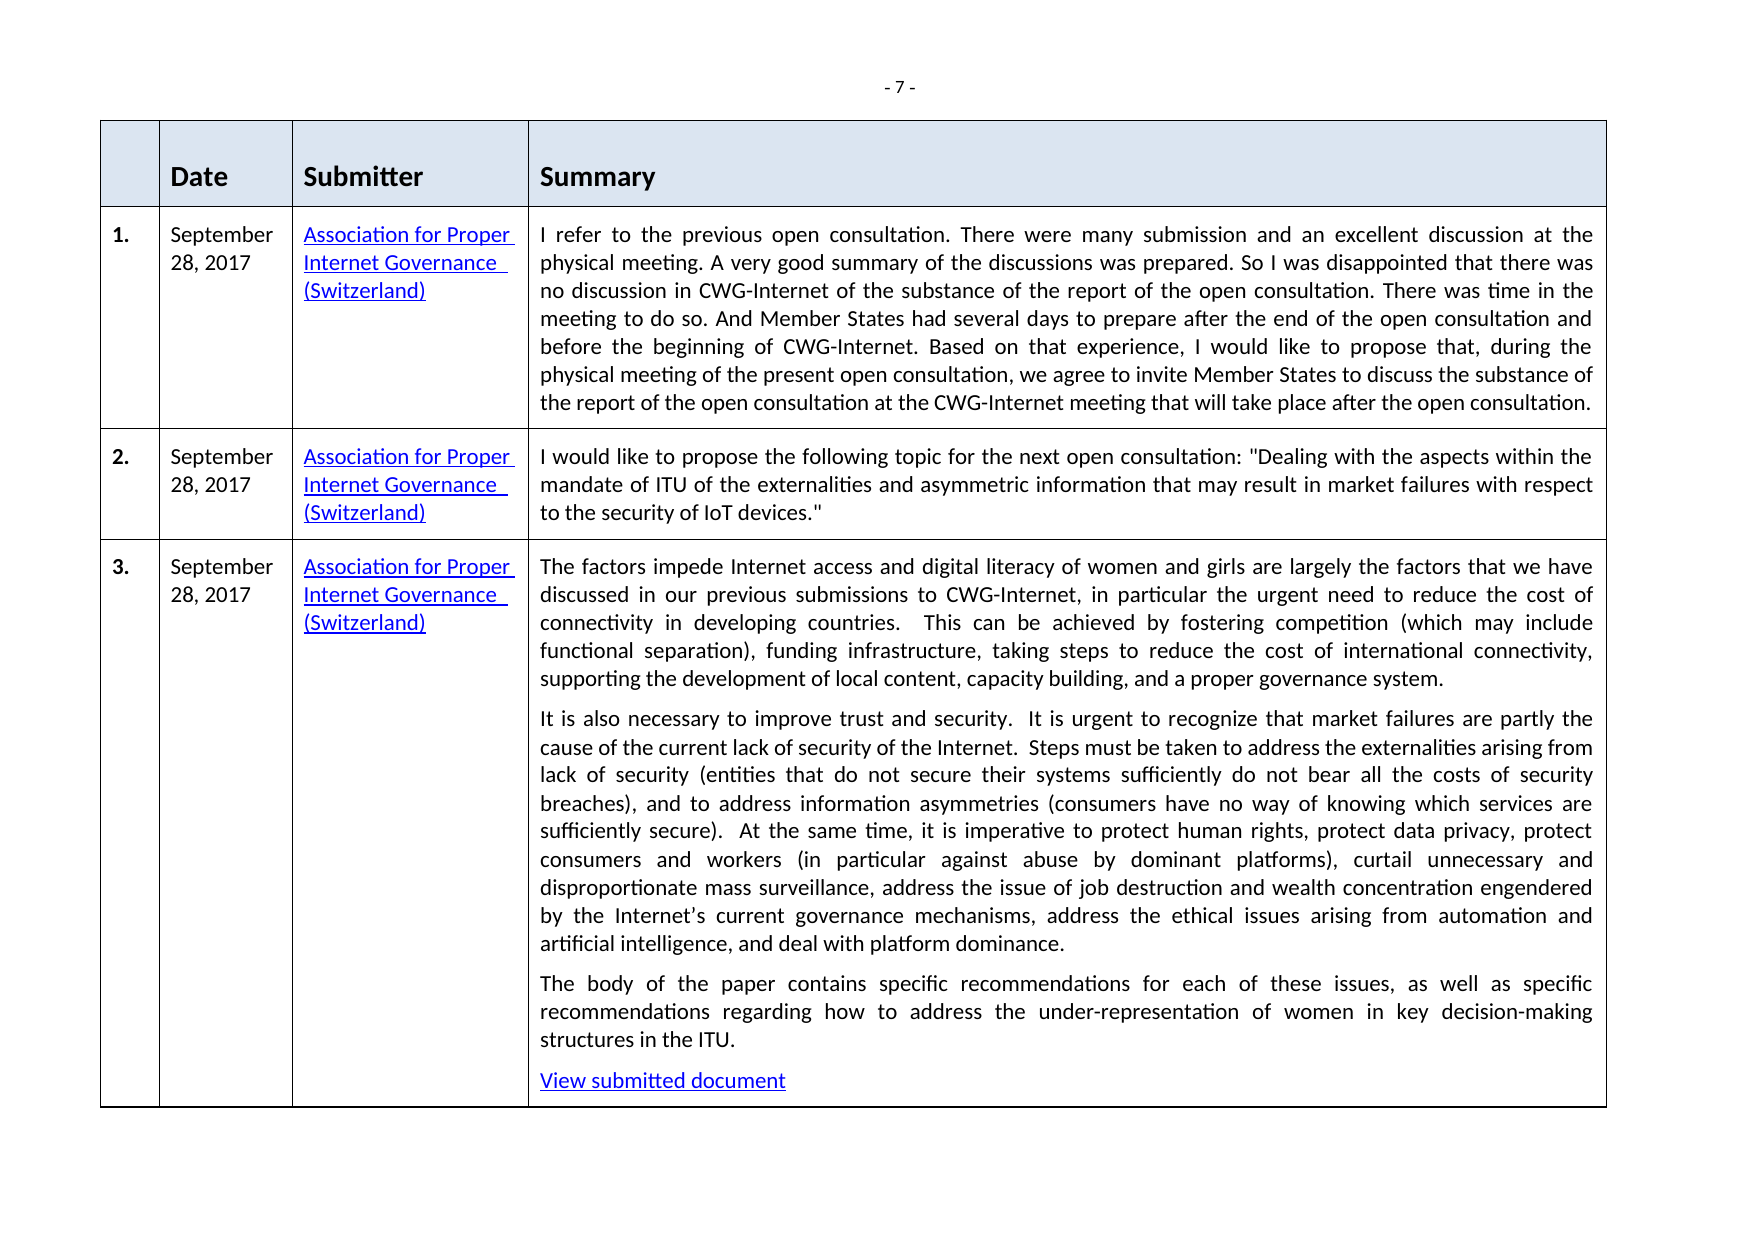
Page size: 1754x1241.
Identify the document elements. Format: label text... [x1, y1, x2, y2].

table_header Summary [529, 121, 1606, 206]
table_cell The factors impede Internet access and digital literacy of women and girls are largely the factors that we have discussed in our previous submissions to CWG-Internet, in particular the urgent need to reduce the cost of connectivity in developing countries. This can be achieved by fostering competition (which may include functional separation), funding infrastructure, taking steps to reduce the cost of international connectivity, supporting the development of local content, capacity building, and a proper governance system. It is also necessary to improve trust and security. It is urgent to recognize that market failures are partly the cause of the current lack of security of the Internet. Steps must be taken to address the externalities arising from lack of security (entities that do not secure their systems sufficiently do not bear all the costs of security breaches), and to address information asymmetries (consumers have no way of knowing which services are sufficiently secure). At the same time, it is imperative to protect human rights, protect data privacy, protect consumers and workers (in particular against abuse by dominant platforms), curtail unnecessary and disproportionate mass surveillance, address the issue of job destruction and wealth concentration engendered by the Internet’s current governance mechanisms, address the ethical issues arising from automation and artificial intelligence, and deal with platform dominance. The body of the paper contains specific recommendations for each of these issues, as well as specific recommendations regarding how to address the under-representation of women in key decision-making structures in the ITU. View submitted document [529, 540, 1606, 1106]
table_cell Association for Proper Internet Governance (Switzerland) [293, 429, 528, 538]
table_cell September 28, 2017 [160, 540, 292, 1106]
table_cell I refer to the previous open consultation. There were many submission and an excellent discussion at the physical meeting. A very good summary of the discussions was prepared. So I was disappointed that there was no discussion in CWG-Internet of the substance of the report of the open consultation. There was time in the meeting to do so. And Member States had several days to prepare after the end of the open consultation and before the beginning of CWG-Internet. Based on that experience, I would like to propose that, during the physical meeting of the present open consultation, we agree to invite Member States to discuss the substance of the report of the open consultation at the CWG-Internet meeting that will take place after the open consultation. [529, 207, 1606, 428]
table_cell September 28, 2017 [160, 429, 292, 538]
table_cell [101, 207, 159, 428]
table_cell Association for Proper Internet Governance (Switzerland) [293, 540, 528, 1106]
table_header Date [160, 121, 292, 206]
table_cell September 28, 2017 [160, 207, 292, 428]
table_header Submitter [293, 121, 528, 206]
table_cell [101, 429, 159, 538]
table_cell Association for Proper Internet Governance (Switzerland) [293, 207, 528, 428]
table_header [101, 121, 159, 206]
table_cell [101, 540, 159, 1106]
table_cell I would like to propose the following topic for the next open consultation: "Dealing with the aspects within the mandate of ITU of the externalities and asymmetric information that may result in market failures with respect to the security of IoT devices." [529, 429, 1606, 538]
